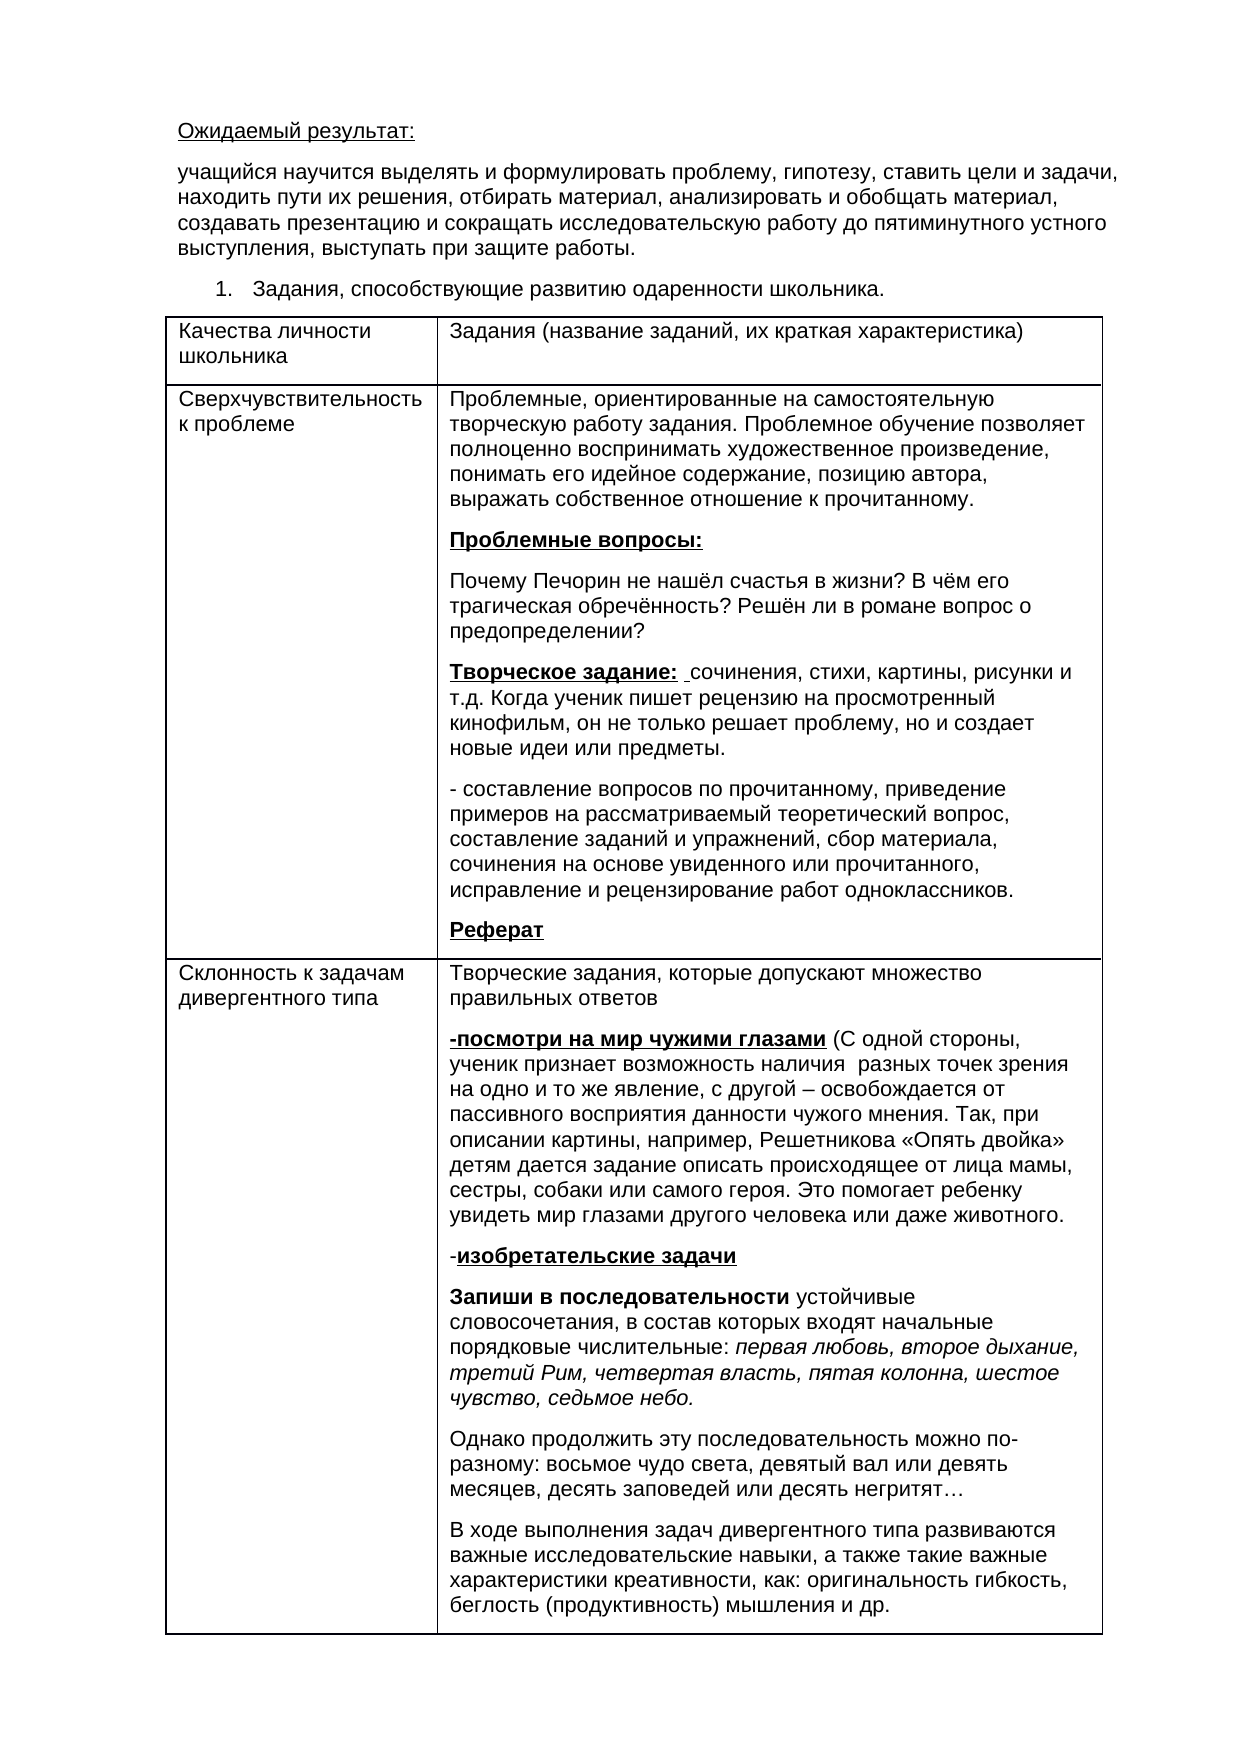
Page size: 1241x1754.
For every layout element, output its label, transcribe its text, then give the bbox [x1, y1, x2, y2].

table_cell Проблемные, ориентированные на самостоятельную творческую работу задания. Проблемное обучение позволяет полноценно воспринимать художественное произведение, понимать его идейное содержание, позицию автора, выражать собственное отношение к прочитанному. Проблемные вопросы: Почему Печорин не нашёл счастья в жизни? В чём его трагическая обречённость? Решён ли в романе вопрос о предопределении? Творческое задание: сочинения, стихи, картины, рисунки и т.д. Когда ученик пишет рецензию на просмотренный кинофильм, он не только решает проблему, но и создает новые идеи или предметы. - составление вопросов по прочитанному, приведение примеров на рассматриваемый теоретический вопрос, составление заданий и упражнений, сбор материала, сочинения на основе увиденного или прочитанного, исправление и рецензирование работ одноклассников. Реферат [438, 384, 1102, 958]
table_cell Сверхчувствительность к проблеме [167, 386, 437, 958]
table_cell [167, 960, 437, 1633]
text учащийся научится выделять и формулировать проблему, гипотезу, ставить цели и задачи, находить пути их решения, отбирать материал, анализировать и обобщать материал, создавать презентацию и сокращать исследовательскую работу до пятиминутного устного выступления, выступать при защите работы. [177, 159, 1152, 260]
text Ожидаемый результат: [177, 118, 1152, 143]
table_header Качества личности школьника [167, 318, 437, 384]
list Задания, способствующие развитию одаренности школьника. [215, 275, 1152, 301]
table_header Задания (название заданий, их краткая характеристика) [438, 318, 1102, 384]
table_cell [438, 958, 1102, 1633]
